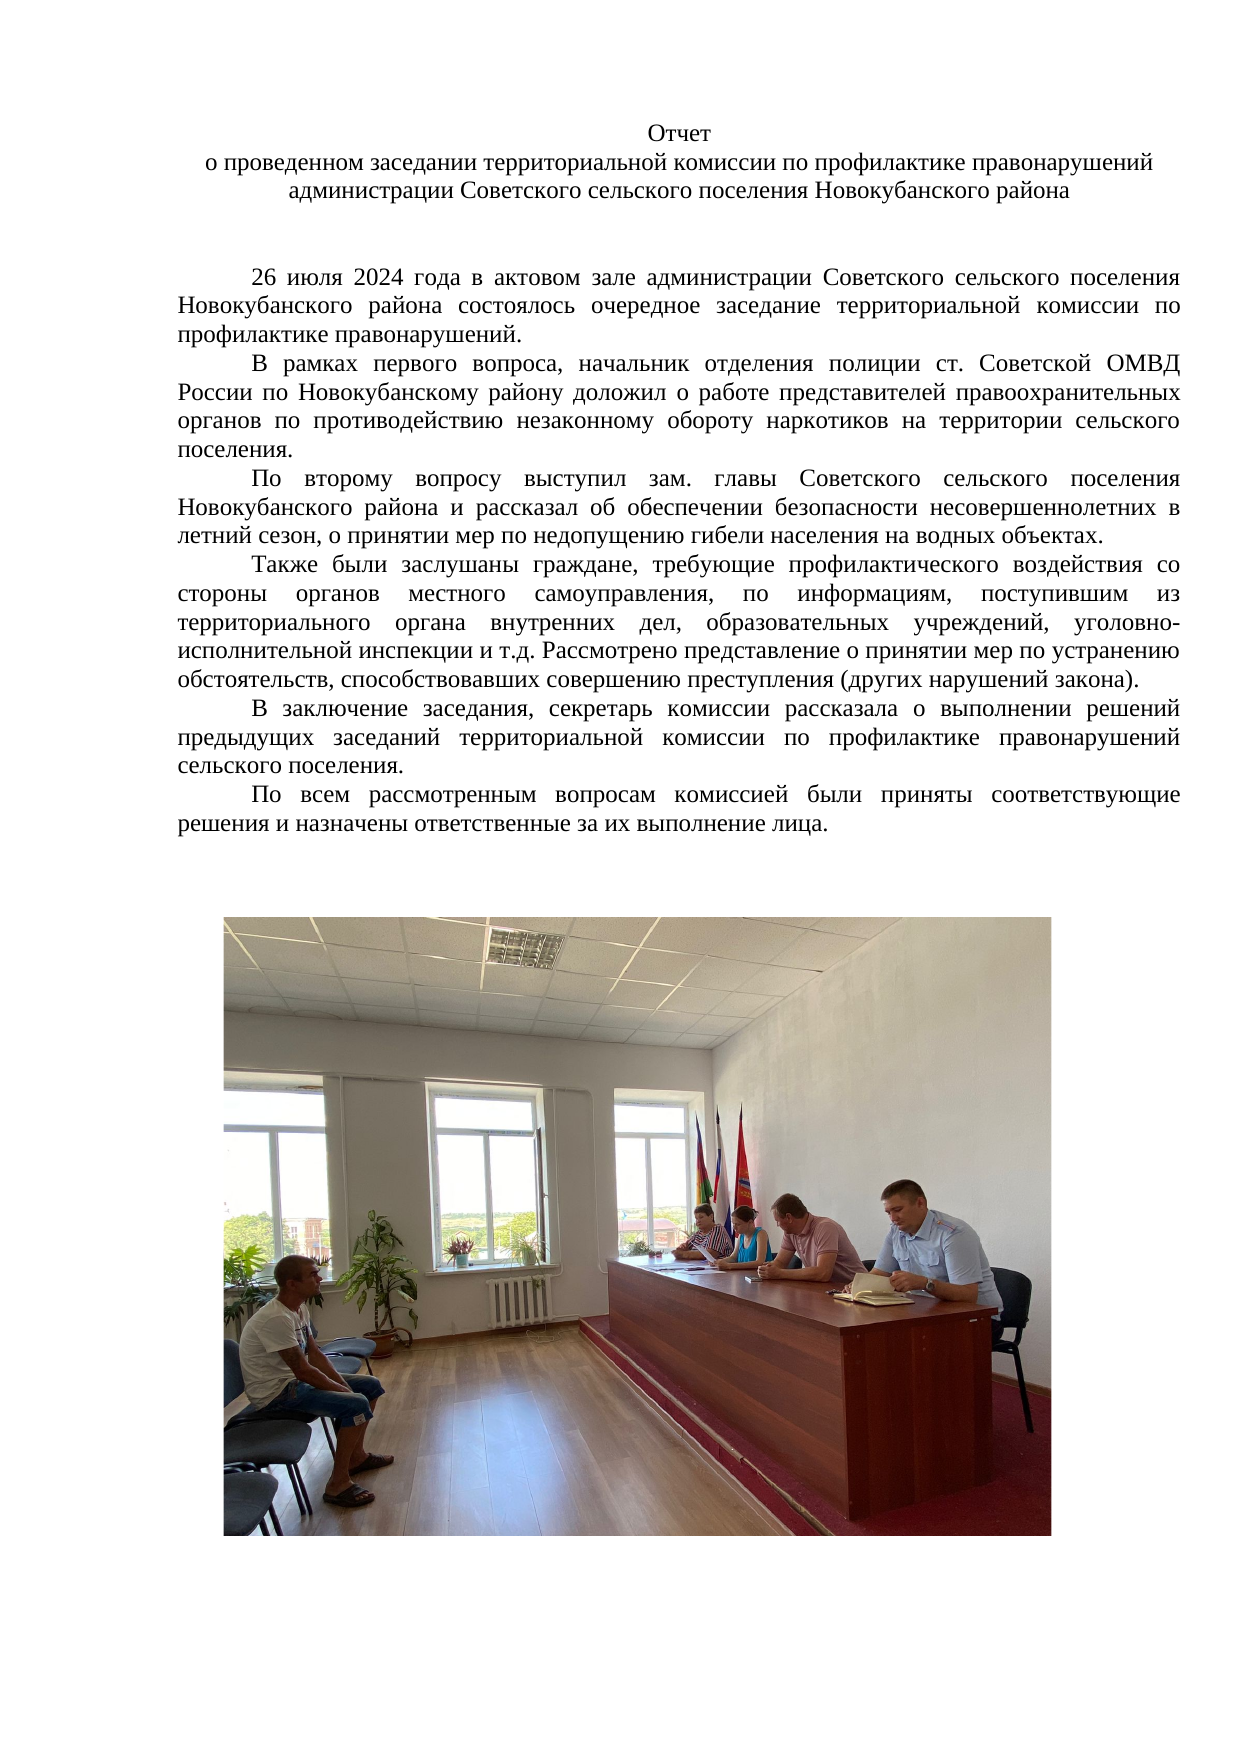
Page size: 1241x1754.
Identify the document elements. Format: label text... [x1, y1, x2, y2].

text администрации Советского сельского поселения Новокубанского района [177, 176, 1181, 204]
text По второму вопросу выступил зам. главы Советского сельского поселения Новокубанского района и рассказал об обеспечении безопасности несовершеннолетних в летний сезон, о принятии мер по недопущению гибели населения на водных объектах. [177, 463, 1181, 549]
text В рамках первого вопроса, начальник отделения полиции ст. Советской ОМВД России по Новокубанскому району доложил о работе представителей правоохранительных органов по противодействию незаконному обороту наркотиков на территории сельского поселения. [177, 348, 1181, 463]
text 26 июля 2024 года в актовом зале администрации Советского сельского поселения Новокубанского района состоялось очередное заседание территориальной комиссии по профилактике правонарушений. [177, 262, 1181, 348]
text Отчет [177, 118, 1181, 147]
text о проведенном заседании территориальной комиссии по профилактике правонарушений [177, 147, 1181, 176]
text По всем рассмотренным вопросам комиссией были приняты соответствующие решения и назначены ответственные за их выполнение лица. [177, 779, 1181, 837]
picture [223, 917, 1051, 1536]
text Также были заслушаны граждане, требующие профилактического воздействия со стороны органов местного самоуправления, по информациям, поступившим из территориального органа внутренних дел, образовательных учреждений, уголовно-исполнительной инспекции и т.д. Рассмотрено представление о принятии мер по устранению обстоятельств, способствовавших совершению преступления (других нарушений закона). [177, 549, 1181, 693]
text В заключение заседания, секретарь комиссии рассказала о выполнении решений предыдущих заседаний территориальной комиссии по профилактике правонарушений сельского поселения. [177, 693, 1181, 779]
